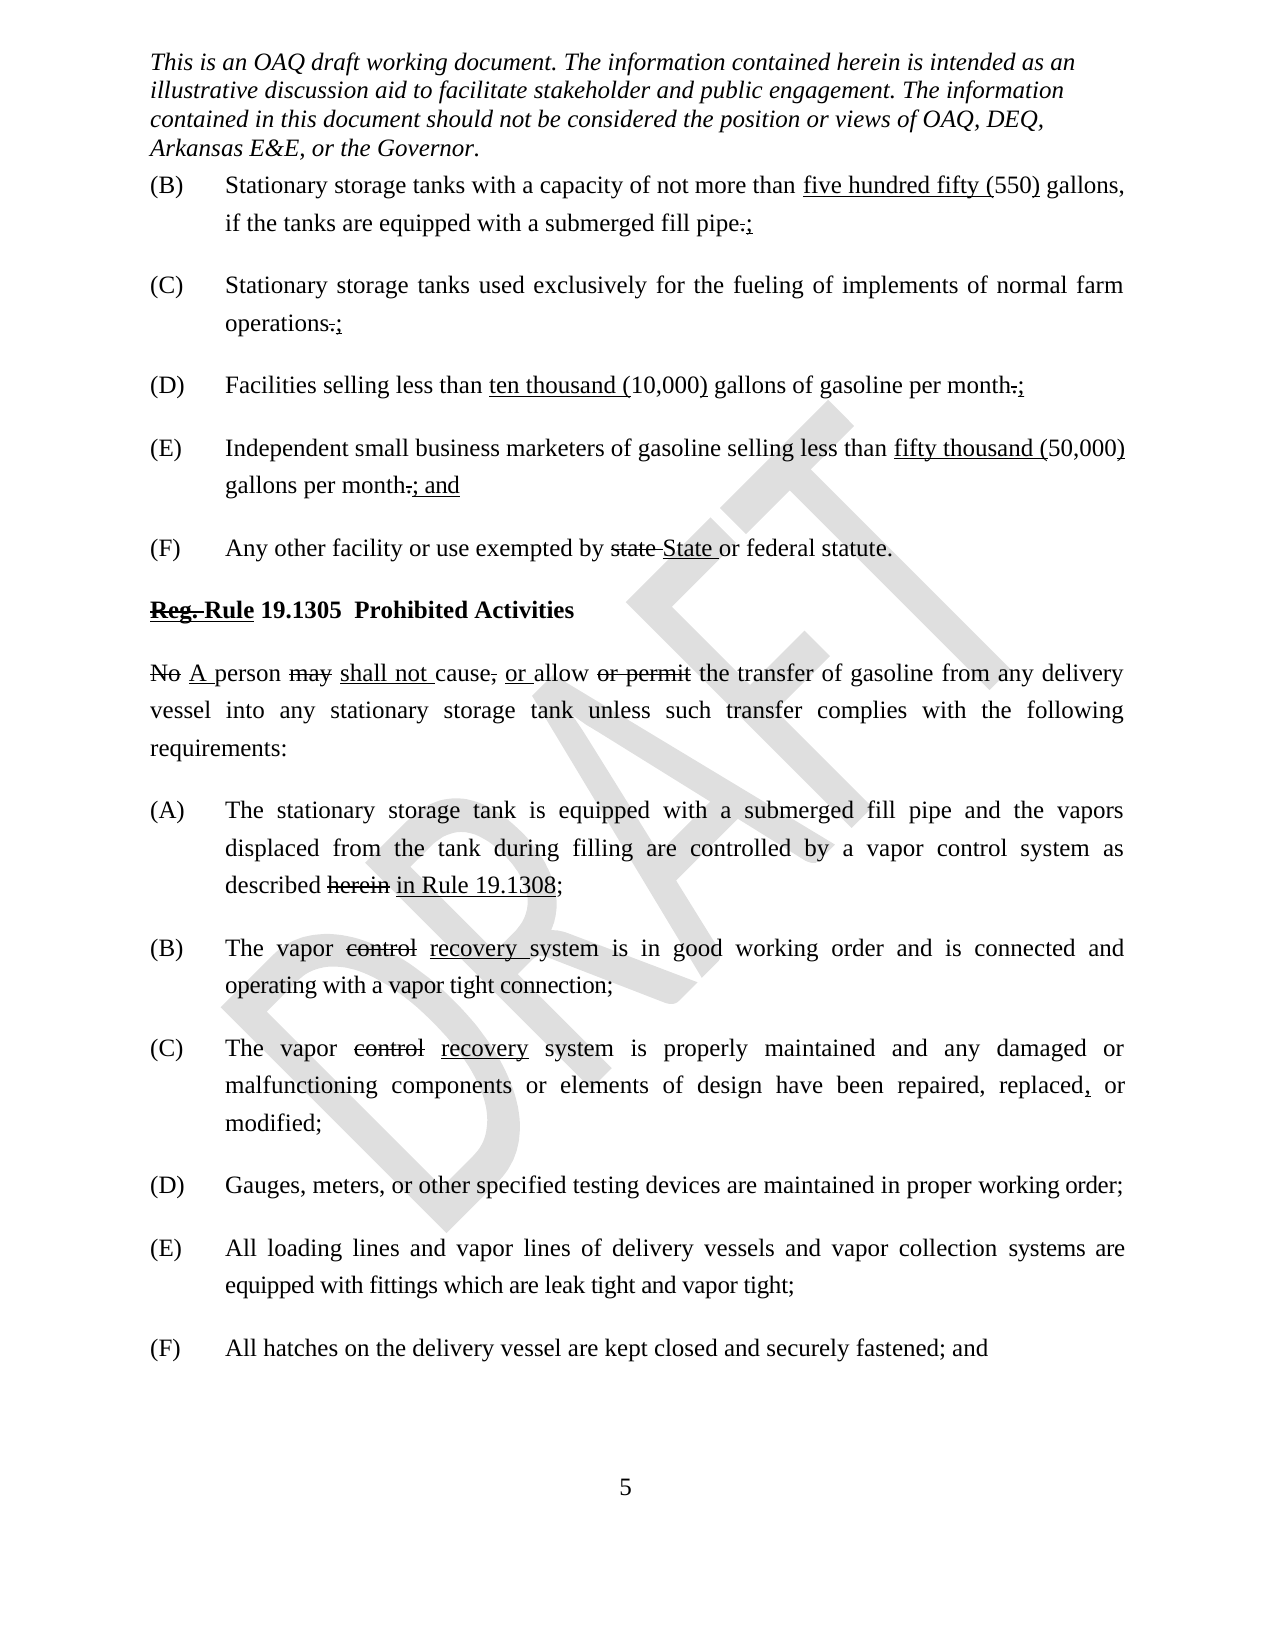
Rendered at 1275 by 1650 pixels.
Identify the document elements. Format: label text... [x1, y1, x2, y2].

list (E) All loading lines and vapor lines of delivery vessels and vapor collection systems are equipped with fittings which are leak tight and vapor tight; [150, 1224, 1125, 1299]
list (F) Any other facility or use exempted by state State or federal statute. [150, 524, 1125, 562]
list (E) Independent small business marketers of gasoline selling less than fifty thousand (50,000) gallons per month.; and [150, 424, 1125, 499]
list (D) Gauges, meters, or other specified testing devices are maintained in proper working order; [150, 1162, 1125, 1199]
text Reg. Rule 19.1305 Prohibited Activities [150, 587, 1125, 624]
list (B) The vapor control recovery system is in good working order and is connected and operating with a vapor tight connection; [150, 924, 1125, 999]
list (C) Stationary storage tanks used exclusively for the fueling of implements of normal farm operations.; [150, 262, 1125, 337]
text No A person may shall not cause, or allow or permit the transfer of gasoline from any delivery vessel into any stationary storage tank unless such transfer complies with the following requirements: [150, 649, 1125, 762]
list (A) The stationary storage tank is equipped with a submerged fill pipe and the vapors displaced from the tank during filling are controlled by a vapor control system as described herein in Rule 19.1308; [150, 787, 1125, 899]
list (D) Facilities selling less than ten thousand (10,000) gallons of gasoline per month.; [150, 362, 1125, 399]
list (B) Stationary storage tanks with a capacity of not more than five hundred fifty (550) gallons, if the tanks are equipped with a submerged fill pipe.; [150, 162, 1125, 237]
list (C) The vapor control recovery system is properly maintained and any damaged or malfunctioning components or elements of design have been repaired, replaced, or modified; [150, 1024, 1125, 1137]
list (F) All hatches on the delivery vessel are kept closed and securely fastened; and [150, 1324, 1125, 1362]
